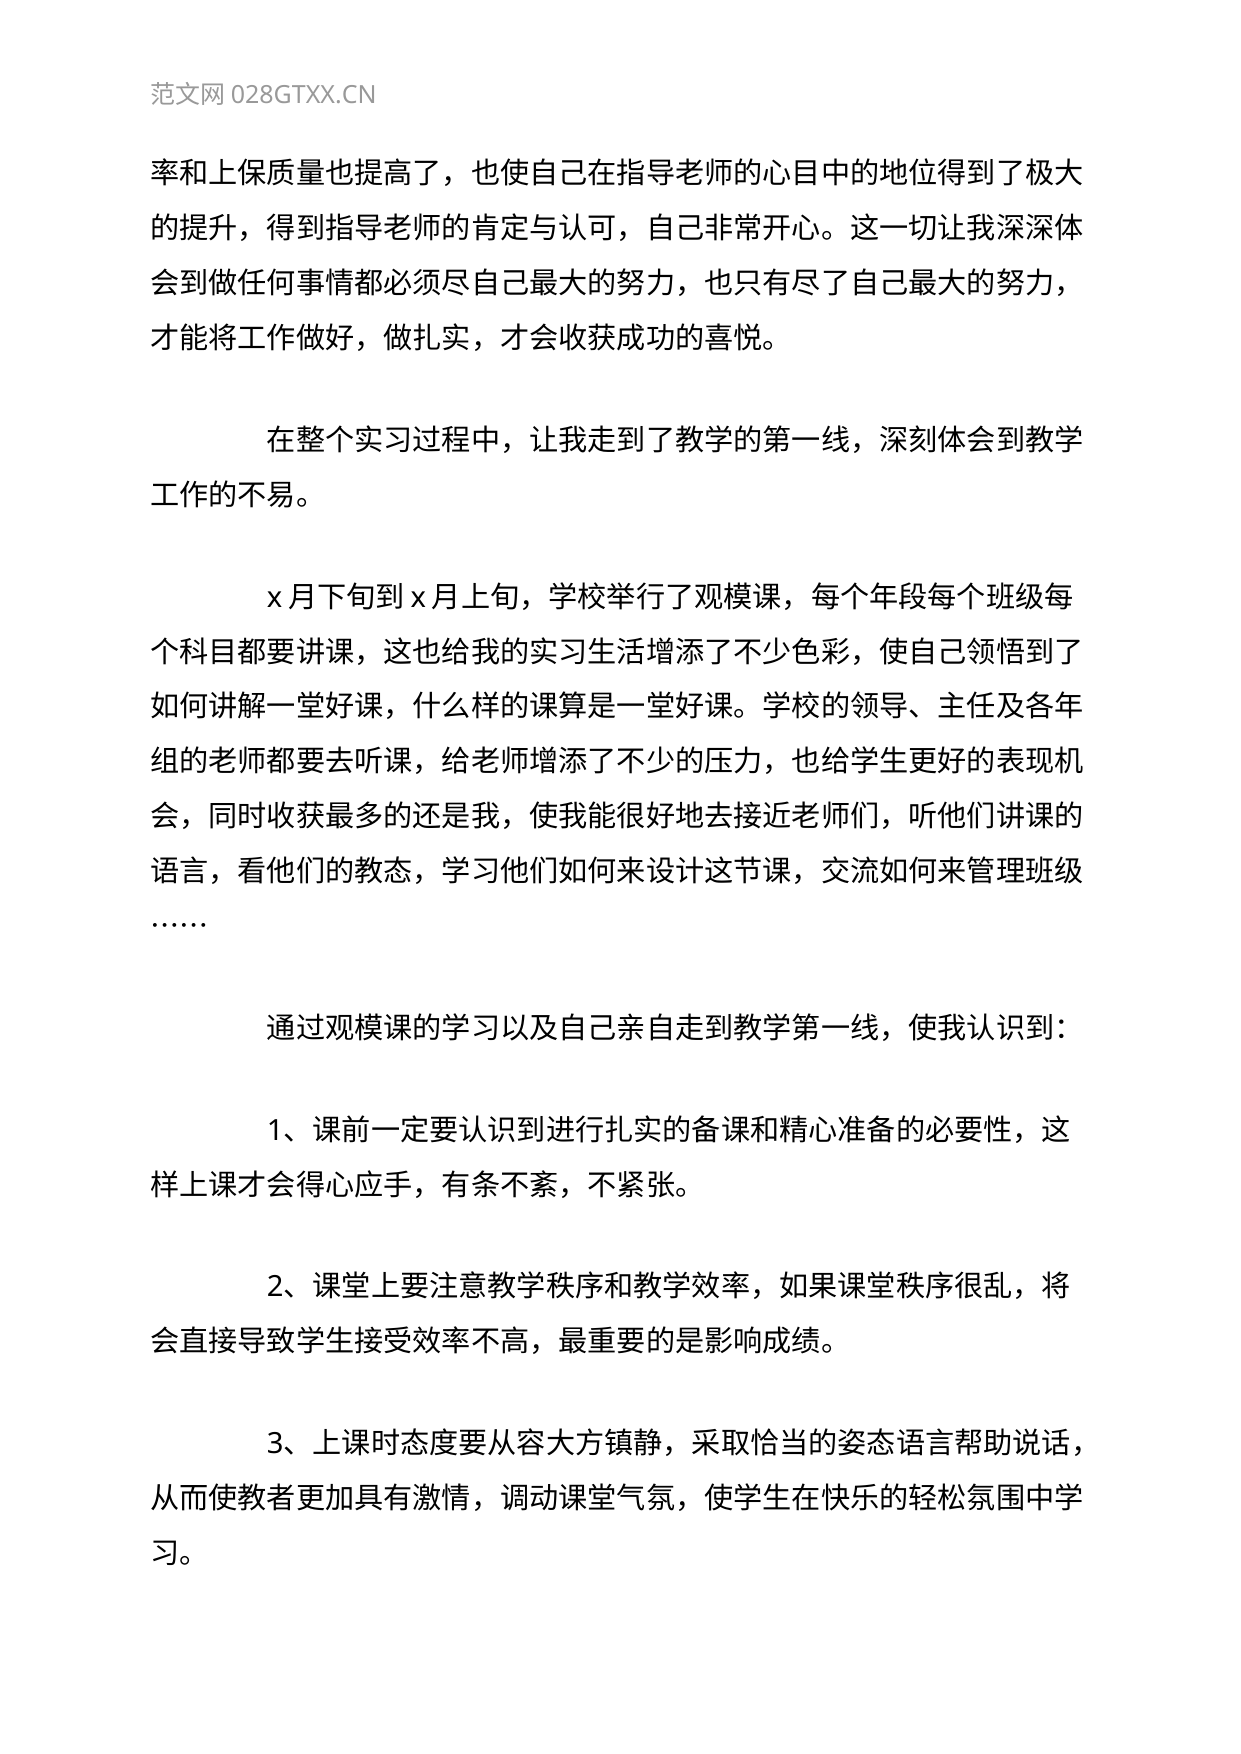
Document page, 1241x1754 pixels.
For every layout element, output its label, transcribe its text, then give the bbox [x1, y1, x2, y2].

text 在整个实习过程中，让我走到了教学的第一线，深刻体会到教学工作的不易。 [150, 416, 1090, 514]
text 1、课前一定要认识到进行扎实的备课和精心准备的必要性，这样上课才会得心应手，有条不紊，不紧张。 [150, 1106, 1090, 1203]
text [150, 150, 1090, 357]
text 通过观模课的学习以及自己亲自走到教学第一线，使我认识到： [150, 1004, 1090, 1047]
text 3、上课时态度要从容大方镇静，采取恰当的姿态语言帮助说话，从而使教者更加具有激情，调动课堂气氛，使学生在快乐的轻松氛围中学习。 [150, 1420, 1090, 1572]
text 2、课堂上要注意教学秩序和教学效率，如果课堂秩序很乱，将会直接导致学生接受效率不高，最重要的是影响成绩。 [150, 1263, 1090, 1360]
text x月下旬到x月上旬，学校举行了观模课，每个年段每个班级每个科目都要讲课，这也给我的实习生活增添了不少色彩，使自己领悟到了如何讲解一堂好课，什么样的课算是一堂好课。学校的领导、主任及各年组的老师都要去听课，给老师增添了不少的压力，也给学生更好的表现机会，同时收获最多的还是我，使我能很好地去接近老师们，听他们讲课的语言，看他们的教态，学习他们如何来设计这节课，交流如何来管理班级…… [150, 573, 1090, 945]
